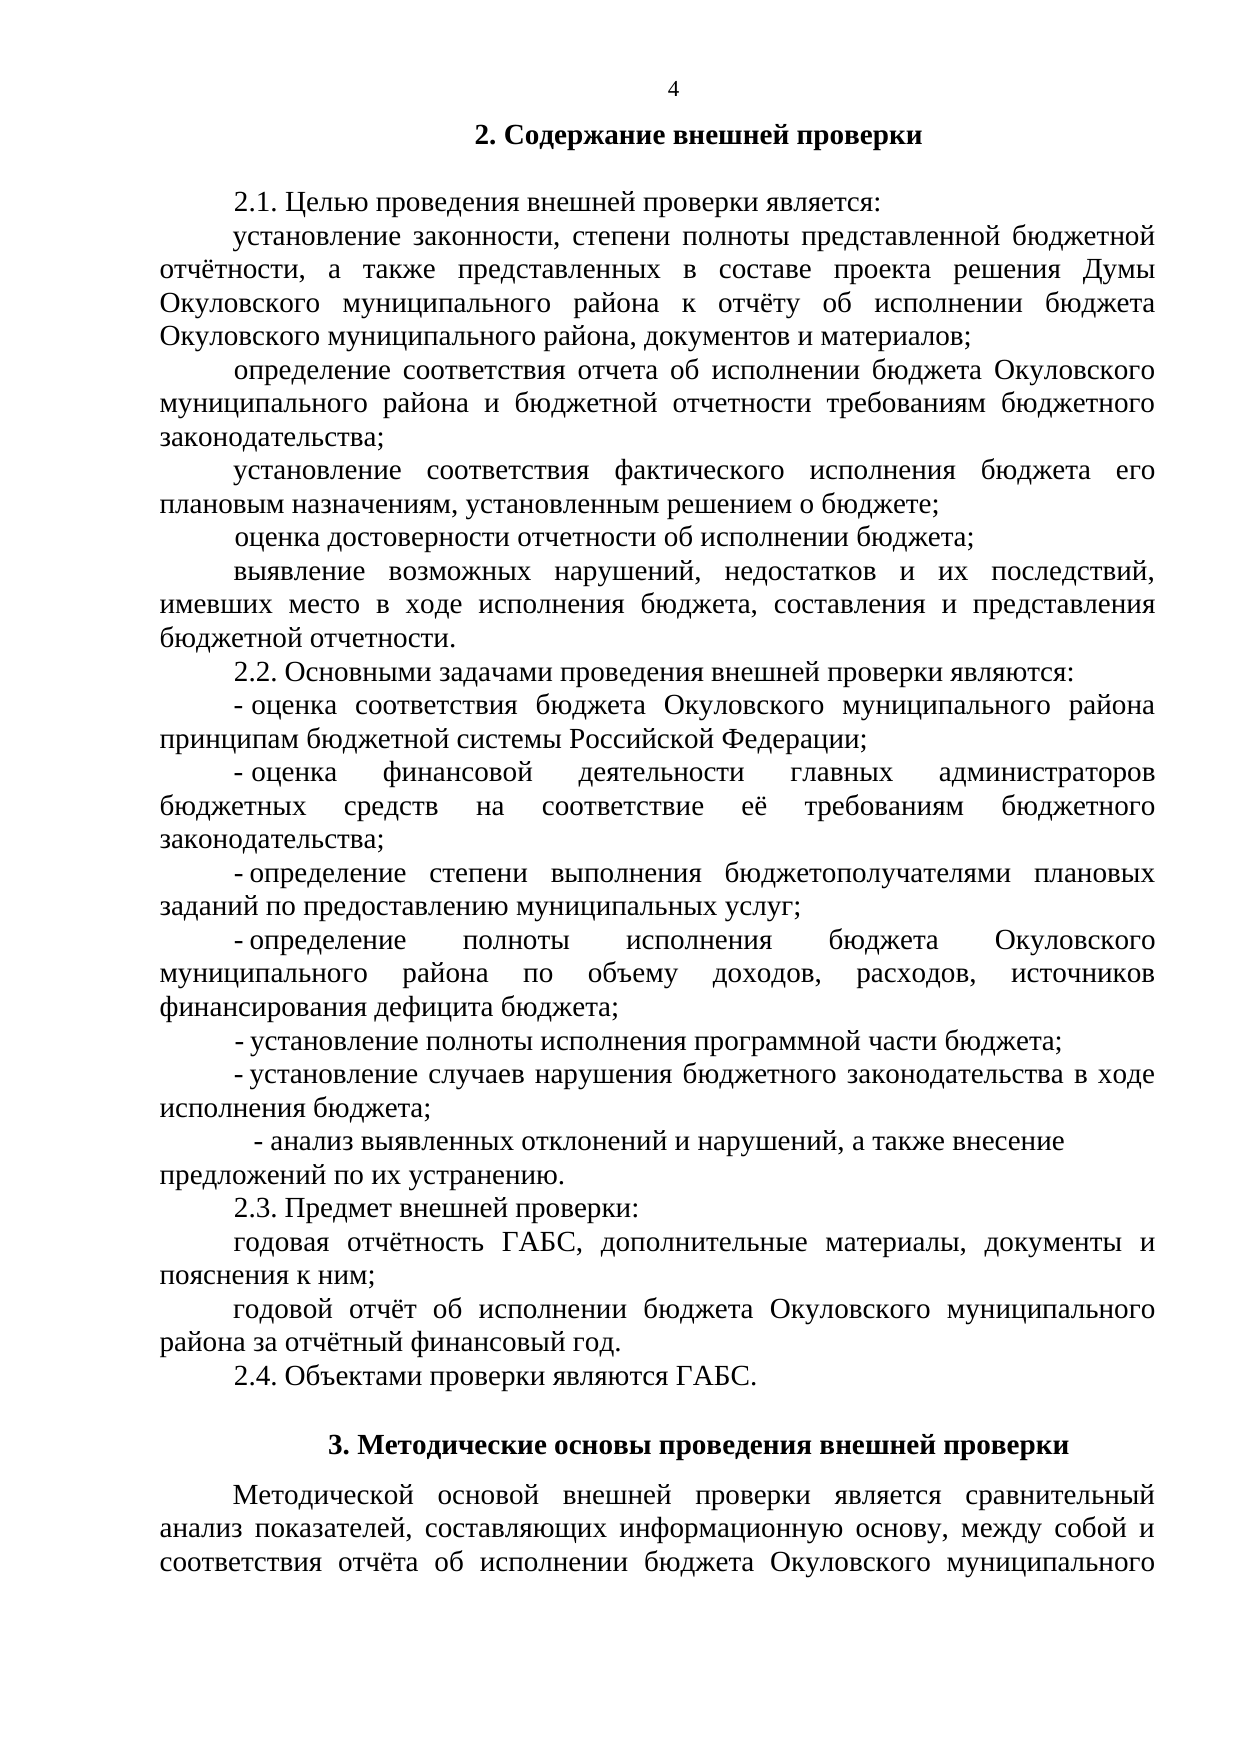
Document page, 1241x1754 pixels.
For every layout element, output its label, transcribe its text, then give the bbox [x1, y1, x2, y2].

text - установление случаев нарушения бюджетного законодательства в ходе исполнения бюджета; [159, 1057, 1156, 1124]
list оценка финансовой деятельности главных администраторов бюджетных средств на соответствие её требованиям бюджетного законодательства; [159, 755, 1156, 855]
text 2. Содержание внешней проверки [474, 117, 1156, 151]
list оценка соответствия бюджета Окуловского муниципального района принципам бюджетной системы Российской Федерации; [159, 688, 1156, 755]
text 3. Методические основы проведения внешней проверки [328, 1427, 1156, 1461]
text установление законности, степени полноты представленной бюджетной отчётности, а также представленных в составе проекта решения Думы Окуловского муниципального района к отчёту об исполнении бюджета Окуловского муниципального района, документов и материалов; [159, 218, 1156, 352]
list определение полноты исполнения бюджета Окуловского муниципального района по объему доходов, расходов, источников финансирования дефицита бюджета; [159, 922, 1156, 1023]
text - анализ выявленных отклонений и нарушений, а также внесение предложений по их устранению. [159, 1124, 1156, 1191]
text установление соответствия фактического исполнения бюджета его плановым назначениям, установленным решением о бюджете; [159, 453, 1156, 520]
text 2.1. Целью проведения внешней проверки является: [234, 184, 1156, 218]
text - установление полноты исполнения программной части бюджета; [234, 1023, 1156, 1057]
text годовой отчёт об исполнении бюджета Окуловского муниципального района за отчётный финансовый год. [159, 1291, 1156, 1358]
text годовая отчётность ГАБС, дополнительные материалы, документы и пояснения к ним; [159, 1224, 1156, 1291]
text 2.2. Основными задачами проведения внешней проверки являются: [234, 654, 1156, 688]
text 2.3. Предмет внешней проверки: [234, 1191, 1156, 1224]
list определение степени выполнения бюджетополучателями плановых заданий по предоставлению муниципальных услуг; [159, 855, 1156, 922]
text выявление возможных нарушений, недостатков и их последствий, имевших место в ходе исполнения бюджета, составления и представления бюджетной отчетности. [159, 553, 1156, 654]
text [159, 1478, 1156, 1578]
text 2.4. Объектами проверки являются ГАБС. [234, 1358, 1156, 1392]
text определение соответствия отчета об исполнении бюджета Окуловского муниципального района и бюджетной отчетности требованиям бюджетного законодательства; [159, 352, 1156, 453]
text оценка достоверности отчетности об исполнении бюджета; [234, 520, 1156, 553]
